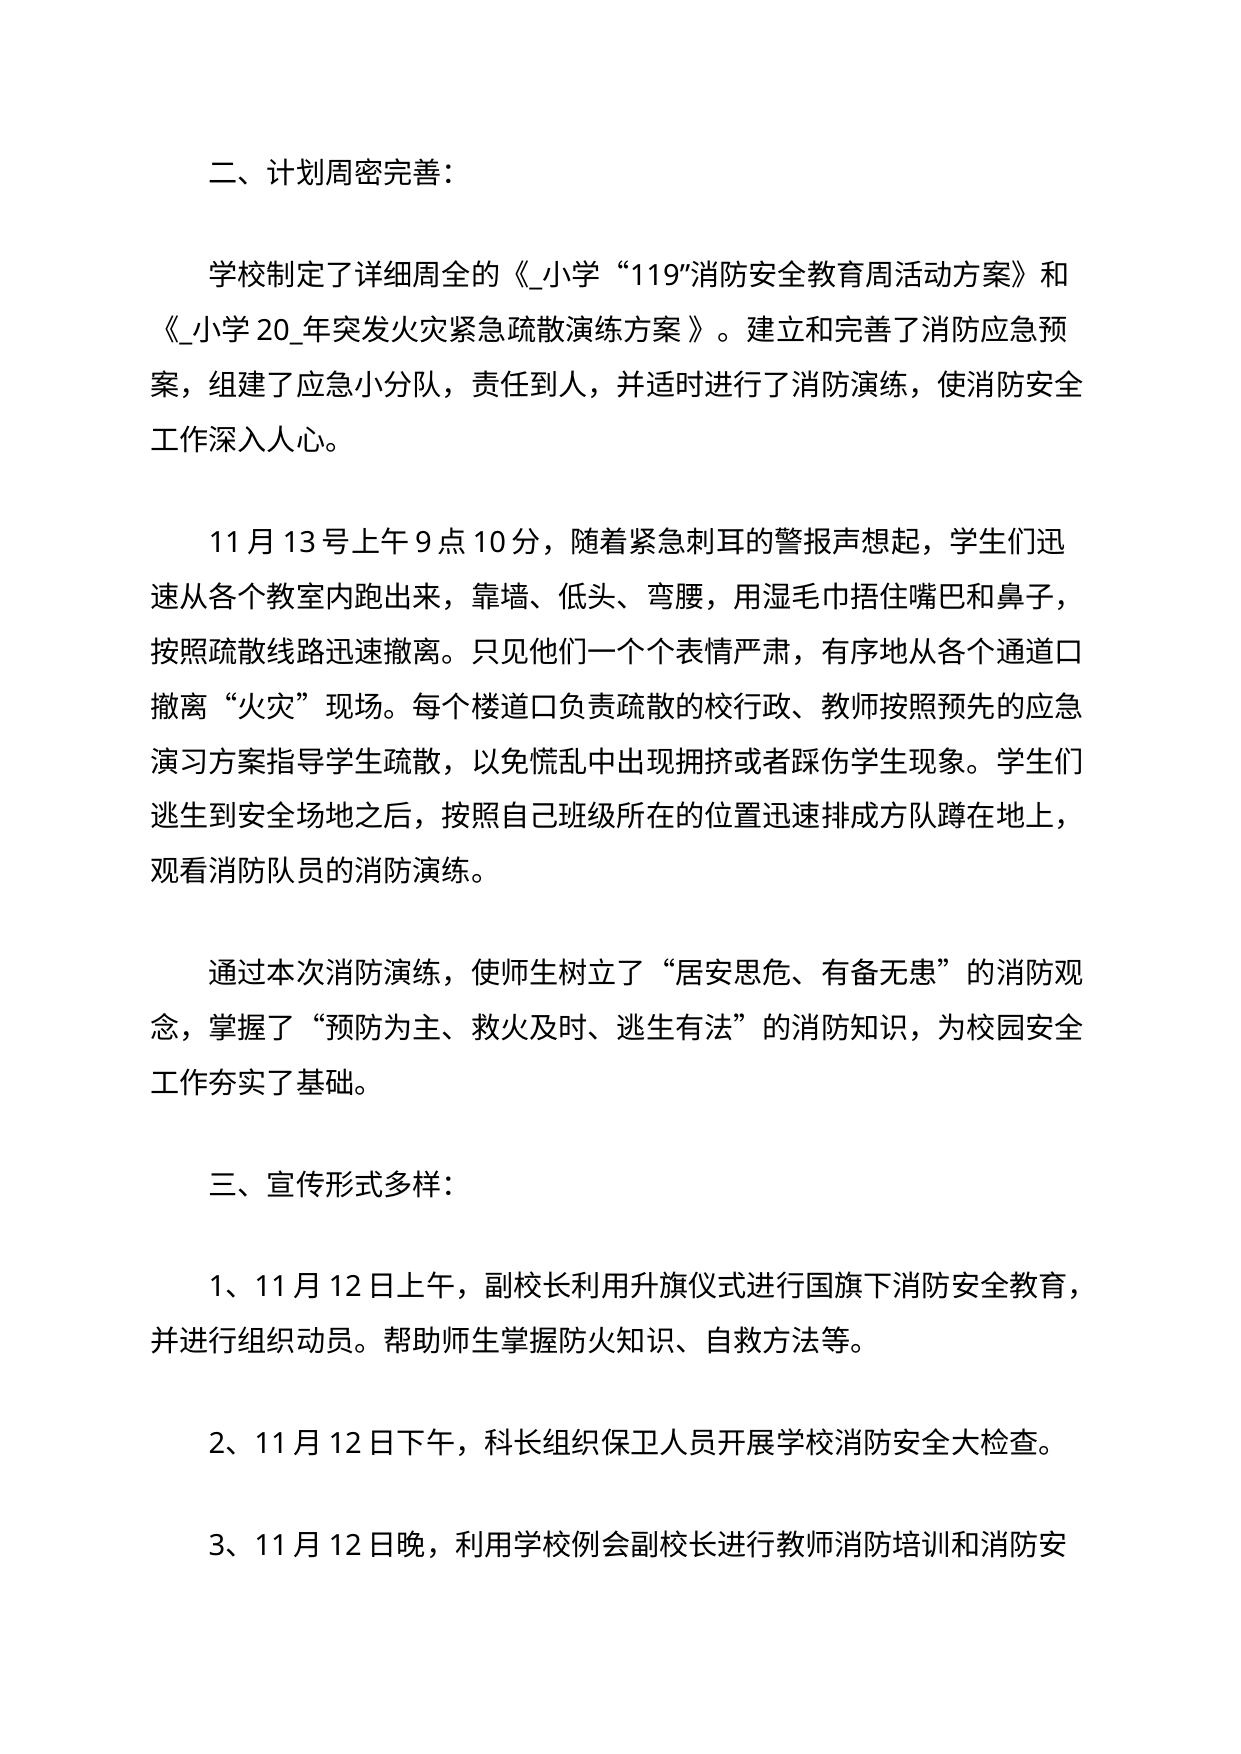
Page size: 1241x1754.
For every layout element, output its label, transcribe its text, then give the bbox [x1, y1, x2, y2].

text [150, 1522, 1090, 1564]
text 通过本次消防演练，使师生树立了“居安思危、有备无患”的消防观念，掌握了“预防为主、救火及时、逃生有法”的消防知识，为校园安全工作夯实了基础。 [150, 950, 1090, 1102]
text 11月13号上午9点10分，随着紧急刺耳的警报声想起，学生们迅速从各个教室内跑出来，靠墙、低头、弯腰，用湿毛巾捂住嘴巴和鼻子，按照疏散线路迅速撤离。只见他们一个个表情严肃，有序地从各个通道口撤离“火灾”现场。每个楼道口负责疏散的校行政、教师按照预先的应急演习方案指导学生疏散，以免慌乱中出现拥挤或者踩伤学生现象。学生们逃生到安全场地之后，按照自己班级所在的位置迅速排成方队蹲在地上，观看消防队员的消防演练。 [150, 518, 1090, 890]
text 2、11月12日下午，科长组织保卫人员开展学校消防安全大检查。 [150, 1420, 1090, 1462]
text 学校制定了详细周全的《_小学“119”消防安全教育周活动方案》和《_小学20_年突发火灾紧急疏散演练方案 》。建立和完善了消防应急预案，组建了应急小分队，责任到人，并适时进行了消防演练，使消防安全工作深入人心。 [150, 252, 1090, 459]
text 1、11月12日上午，副校长利用升旗仪式进行国旗下消防安全教育，并进行组织动员。帮助师生掌握防火知识、自救方法等。 [150, 1263, 1090, 1360]
text 二、计划周密完善： [150, 150, 1090, 192]
text 三、宣传形式多样： [150, 1161, 1090, 1203]
